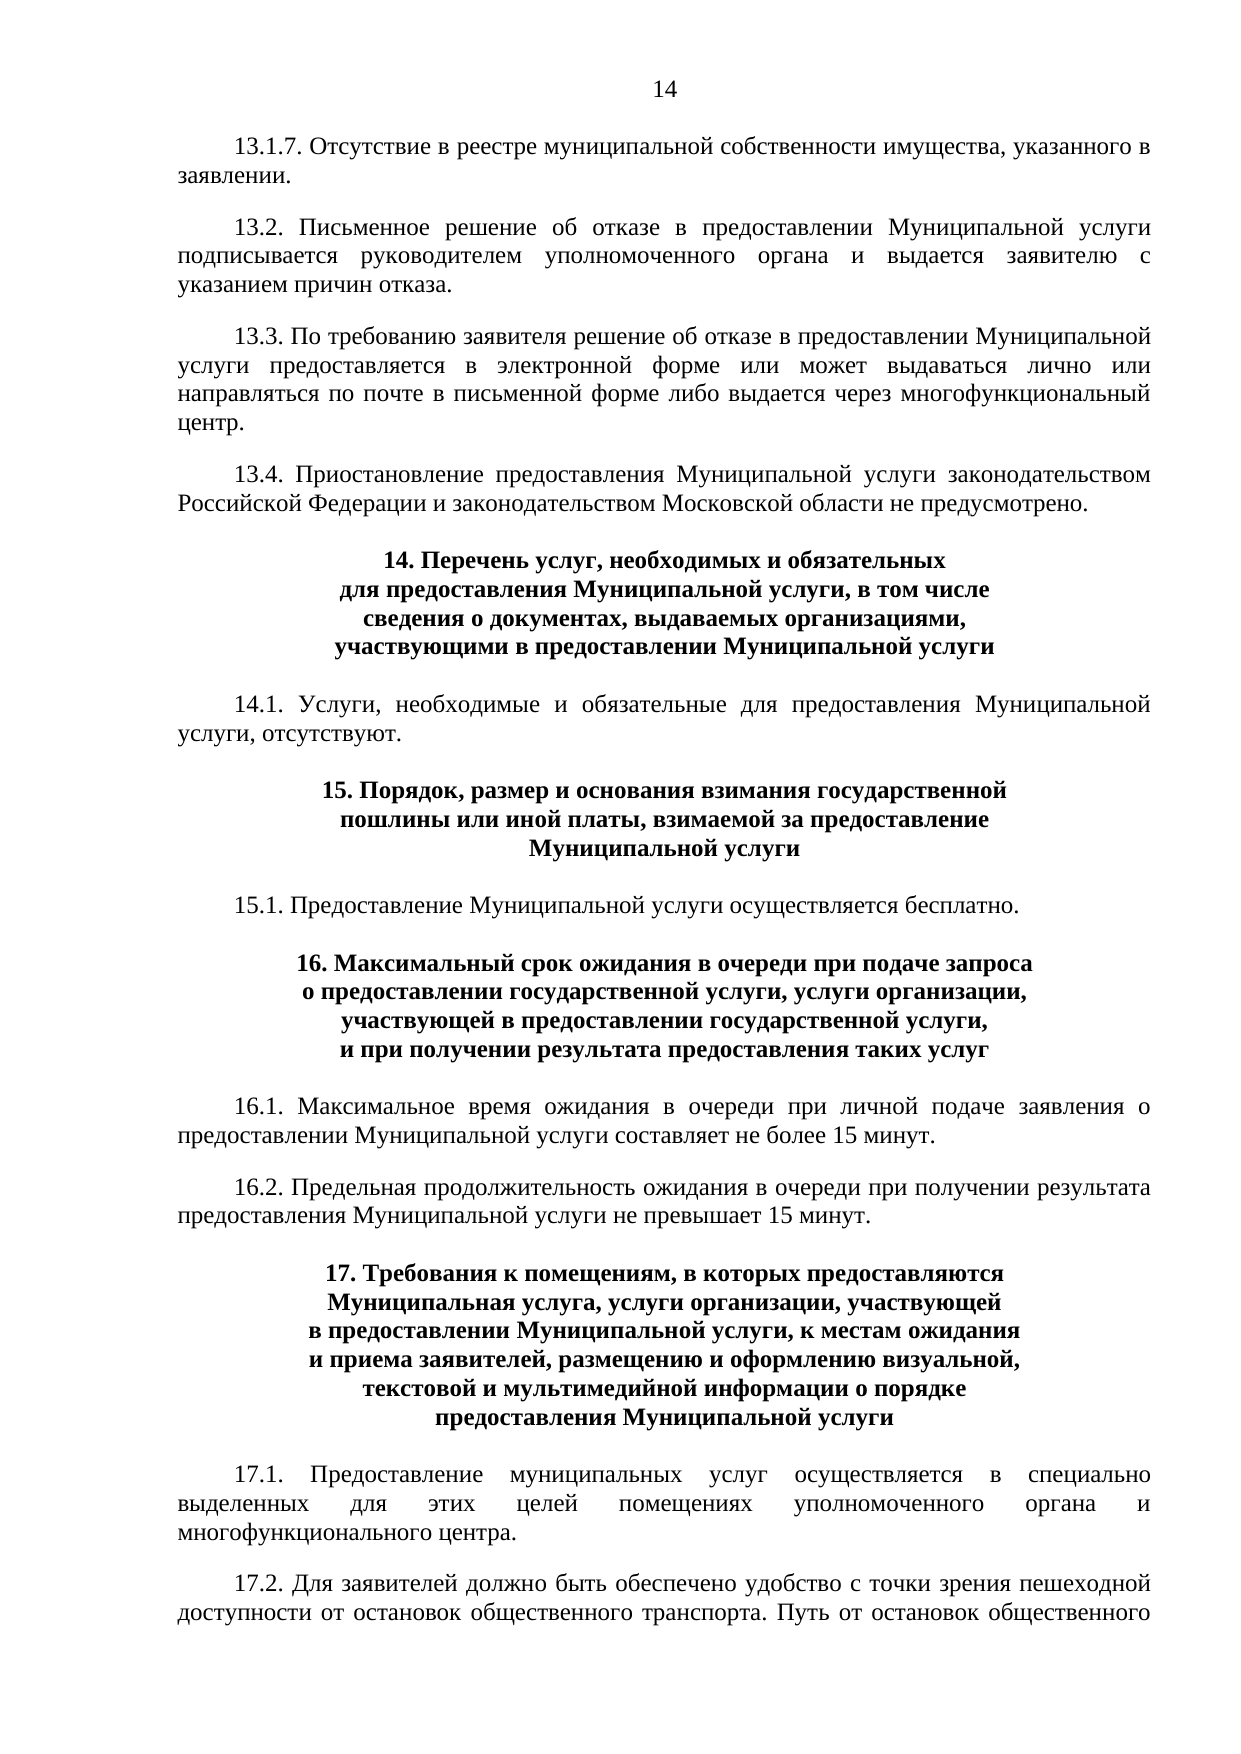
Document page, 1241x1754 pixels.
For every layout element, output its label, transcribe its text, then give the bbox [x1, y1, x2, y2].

title о предоставлении государственной услуги, услуги организации, [177, 976, 1152, 1005]
text 13.2. Письменное решение об отказе в предоставлении Муниципальной услуги подписывается руководителем уполномоченного органа и выдается заявителю с указанием причин отказа. [177, 212, 1152, 298]
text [177, 1568, 1152, 1626]
title сведения о документах, выдаваемых организациями, [177, 603, 1152, 631]
text 14.1. Услуги, необходимые и обязательные для предоставления Муниципальной услуги, отсутствуют. [177, 689, 1152, 746]
title пошлины или иной платы, взимаемой за предоставление [177, 804, 1152, 833]
title 16. Максимальный срок ожидания в очереди при подаче запроса [177, 948, 1152, 976]
title 14. Перечень услуг, необходимых и обязательных [177, 545, 1152, 574]
title Муниципальная услуга, услуги организации, участвующей [177, 1287, 1152, 1316]
title в предоставлении Муниципальной услуги, к местам ожидания [177, 1316, 1152, 1344]
title и приема заявителей, размещению и оформлению визуальной, [177, 1344, 1152, 1373]
title Муниципальной услуги [177, 833, 1152, 861]
title для предоставления Муниципальной услуги, в том числе [177, 574, 1152, 603]
title участвующей в предоставлении государственной услуги, [177, 1005, 1152, 1034]
text 17.1. Предоставление муниципальных услуг осуществляется в специально выделенных для этих целей помещениях уполномоченного органа и многофункционального центра. [177, 1459, 1152, 1546]
title 15. Порядок, размер и основания взимания государственной [177, 775, 1152, 804]
text 13.1.7. Отсутствие в реестре муниципальной собственности имущества, указанного в заявлении. [177, 131, 1152, 189]
title участвующими в предоставлении Муниципальной услуги [177, 631, 1152, 660]
title и при получении результата предоставления таких услуг [177, 1034, 1152, 1063]
title предоставления Муниципальной услуги [177, 1402, 1152, 1431]
title 17. Требования к помещениям, в которых предоставляются [177, 1258, 1152, 1287]
text 15.1. Предоставление Муниципальной услуги осуществляется бесплатно. [177, 890, 1152, 919]
title текстовой и мультимедийной информации о порядке [177, 1373, 1152, 1402]
text 13.3. По требованию заявителя решение об отказе в предоставлении Муниципальной услуги предоставляется в электронной форме или может выдаваться лично или направляться по почте в письменной форме либо выдается через многофункциональный центр. [177, 321, 1152, 436]
text 13.4. Приостановление предоставления Муниципальной услуги законодательством Российской Федерации и законодательством Московской области не предусмотрено. [177, 459, 1152, 516]
text 16.1. Максимальное время ожидания в очереди при личной подаче заявления о предоставлении Муниципальной услуги составляет не более 15 минут. [177, 1091, 1152, 1149]
text 16.2. Предельная продолжительность ожидания в очереди при получении результата предоставления Муниципальной услуги не превышает 15 минут. [177, 1172, 1152, 1229]
